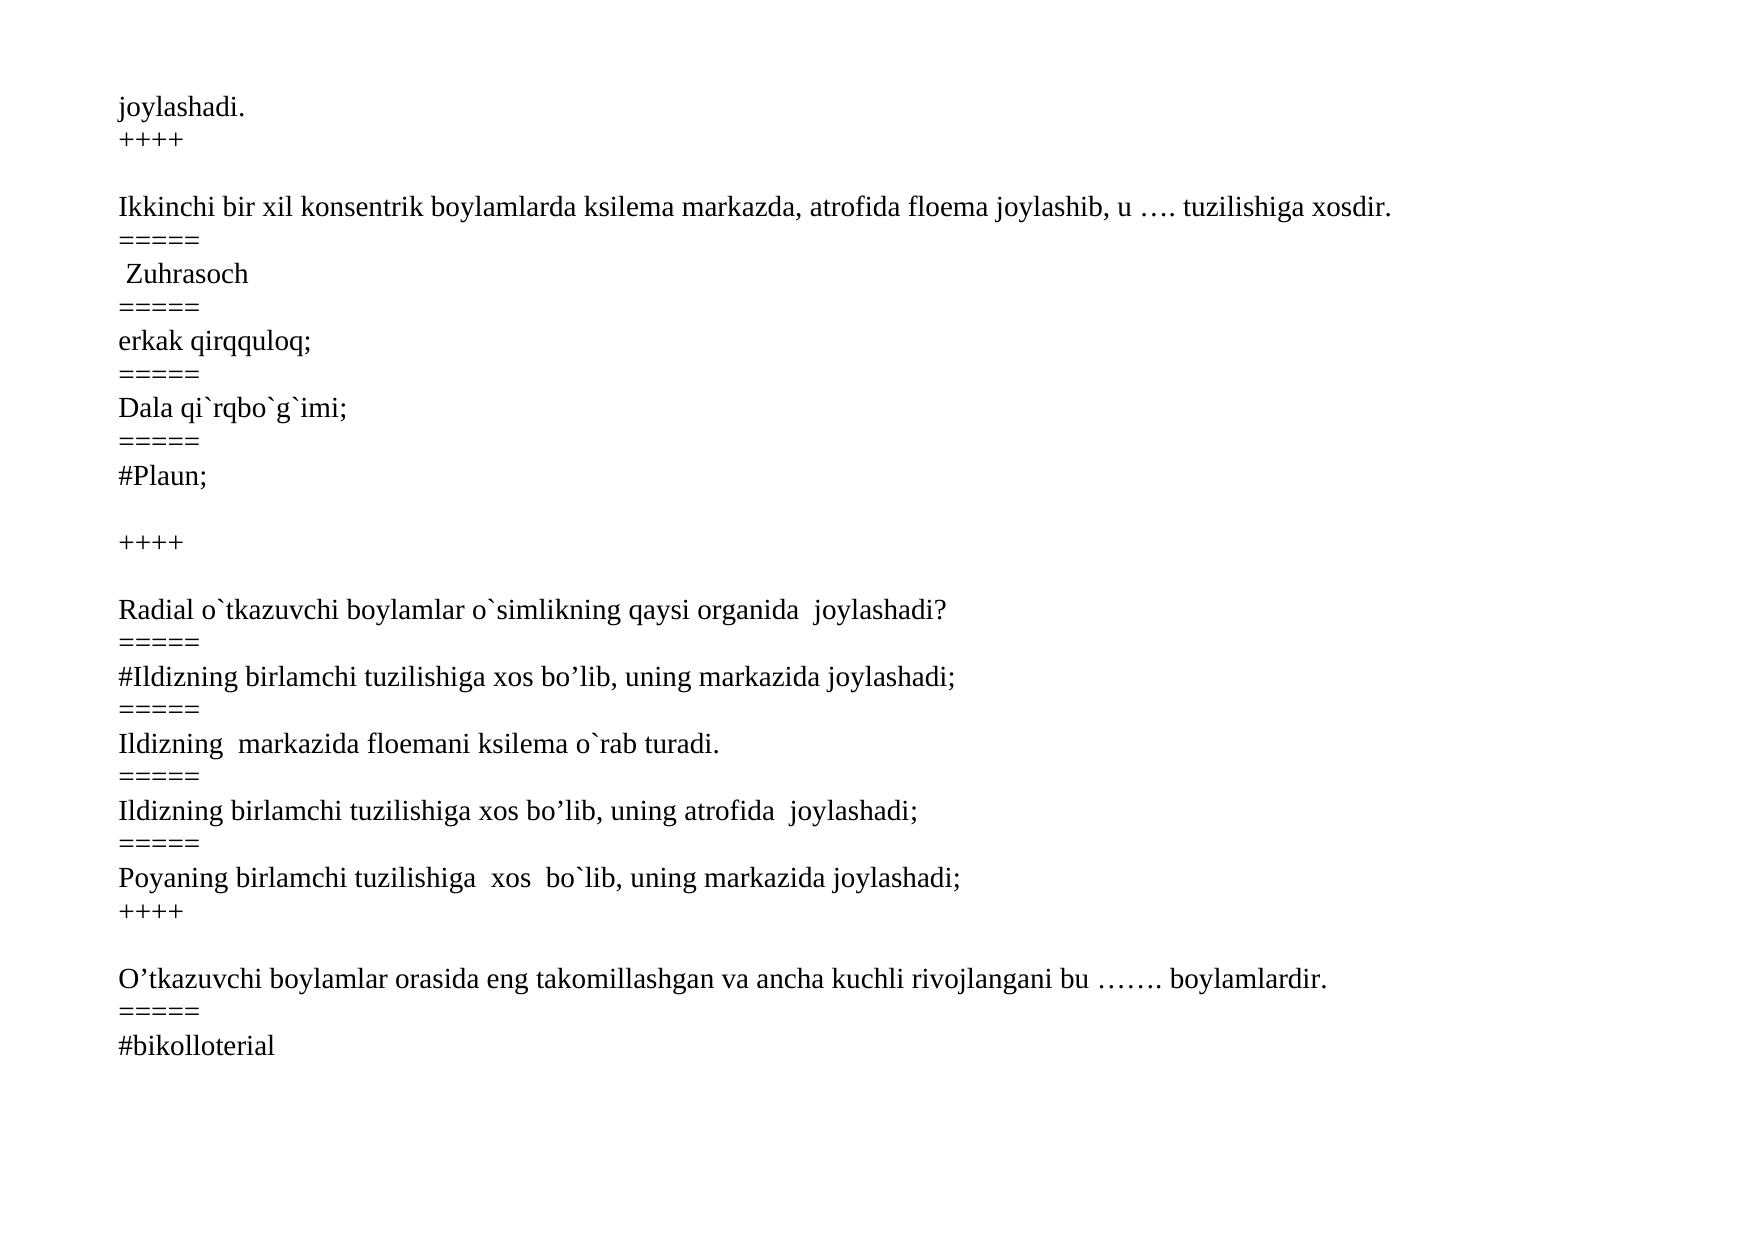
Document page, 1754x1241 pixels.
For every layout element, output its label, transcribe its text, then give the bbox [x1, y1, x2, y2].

text ===== [118, 223, 1636, 256]
text ===== [118, 827, 1636, 860]
text ===== [118, 692, 1636, 726]
text #Ildizning birlamchi tuzilishiga xos bo’lib, uning markazida joylashadi; [118, 659, 1636, 692]
text ===== [118, 424, 1636, 458]
text erkak qirqquloq; [118, 323, 1636, 357]
text Ildizning birlamchi tuzilishiga xos bo’lib, uning atrofida joylashadi; [118, 793, 1636, 827]
text ++++ [118, 894, 1636, 927]
text ===== [118, 357, 1636, 391]
text Dala qi`rqbo`g`imi; [118, 391, 1636, 424]
text Radial o`tkazuvchi boylamlar o`simlikning qaysi organida joylashadi? [118, 592, 1636, 625]
text ===== [118, 290, 1636, 323]
text Zuhrasoch [118, 256, 1636, 290]
text Ildizning markazida floemani ksilema o`rab turadi. [118, 726, 1636, 759]
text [118, 89, 1636, 122]
text #Plaun; [118, 458, 1636, 491]
text ===== [118, 994, 1636, 1028]
text #bikolloterial [118, 1028, 1636, 1061]
text O’tkazuvchi boylamlar orasida eng takomillashgan va ancha kuchli rivojlangani bu ……. boylamlardir. [118, 961, 1636, 994]
text ===== [118, 625, 1636, 659]
text Poyaning birlamchi tuzilishiga xos bo`lib, uning markazida joylashadi; [118, 860, 1636, 894]
text ++++ [118, 525, 1636, 558]
text ++++ [118, 122, 1636, 156]
text Ikkinchi bir xil konsentrik boylamlarda ksilema markazda, atrofida floema joylashib, u …. tuzilishiga xosdir. [118, 189, 1636, 223]
text ===== [118, 759, 1636, 793]
